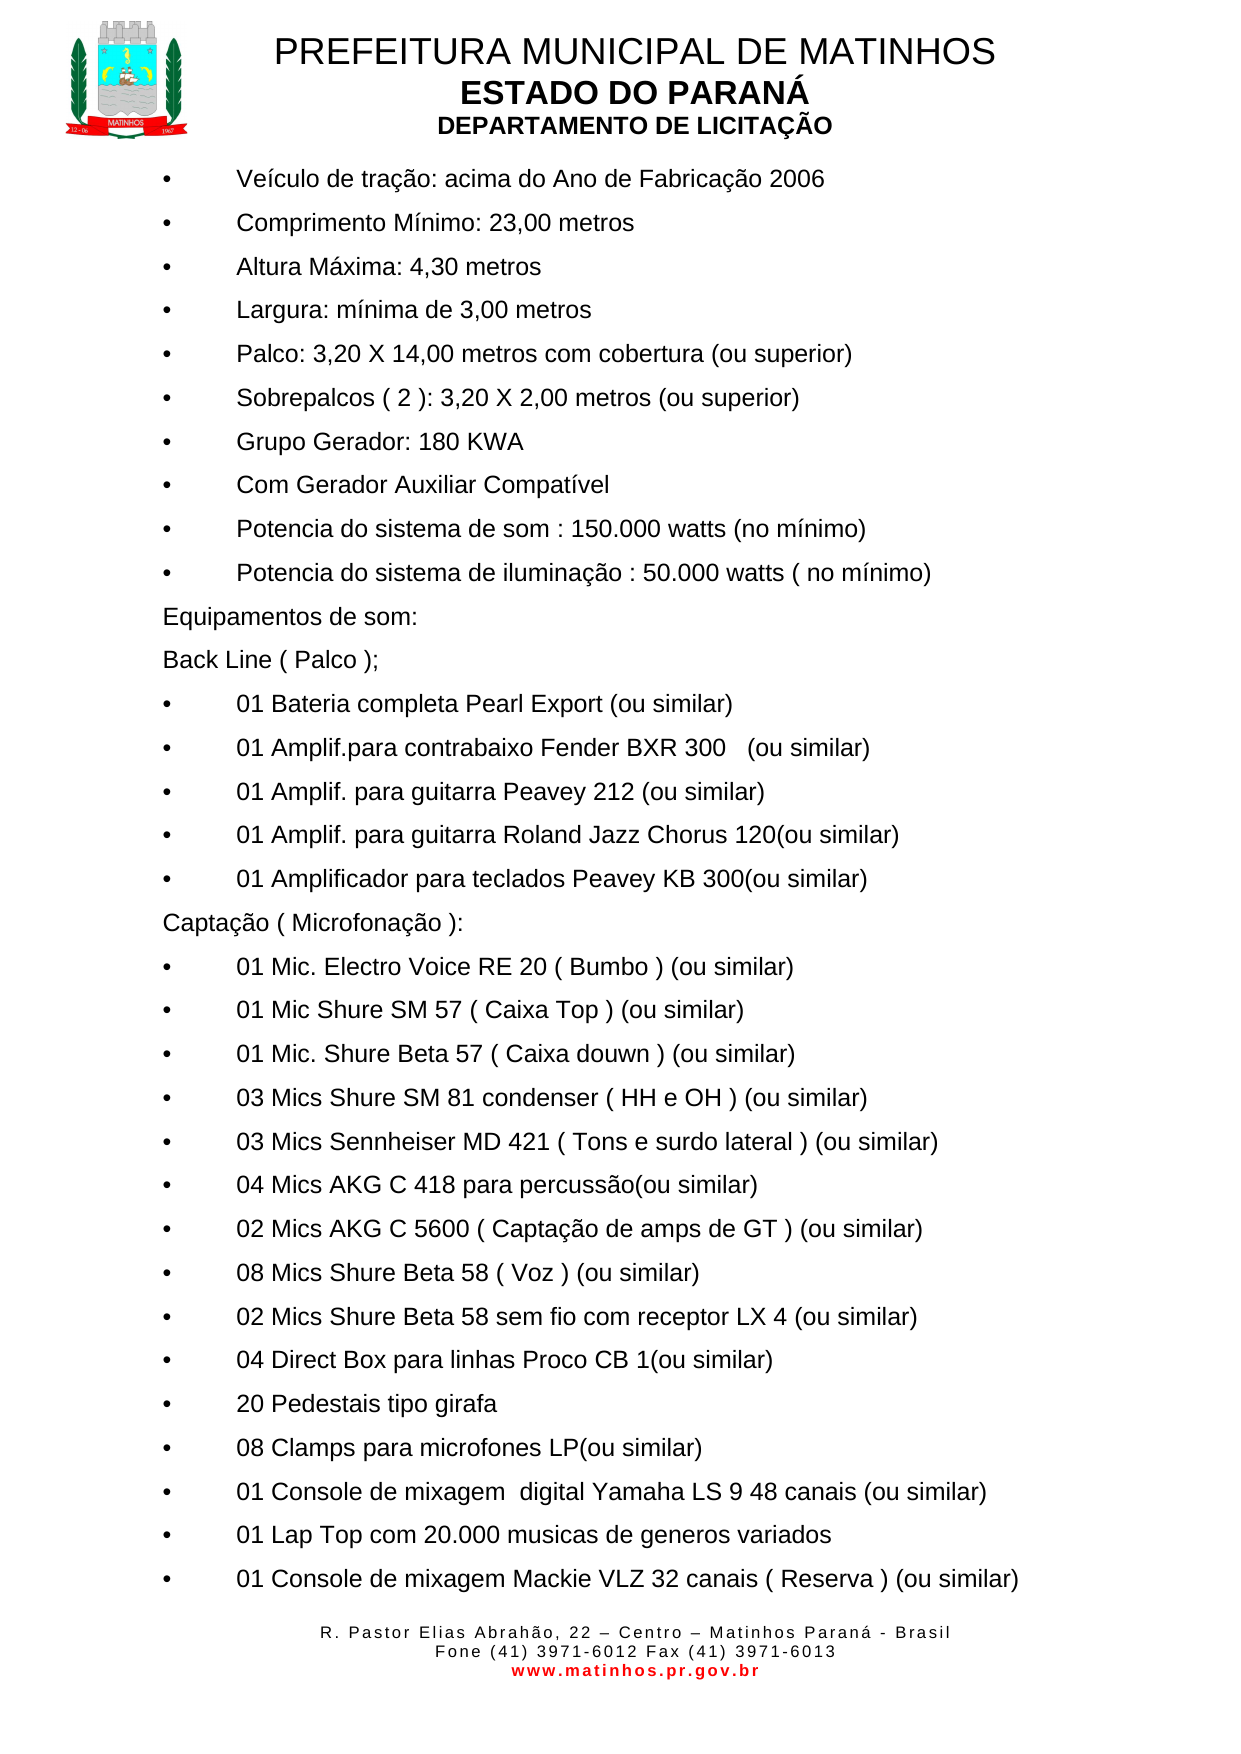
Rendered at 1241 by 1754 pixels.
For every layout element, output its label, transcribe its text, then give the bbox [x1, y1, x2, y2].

text • 01 Amplif. para guitarra Peavey 212 (ou similar) [162, 776, 1107, 805]
text • 01 Amplif.para contrabaixo Fender BXR 300 (ou similar) [162, 733, 1107, 761]
text • 01 Amplif. para guitarra Roland Jazz Chorus 120(ou similar) [162, 820, 1107, 849]
text • 20 Pedestais tipo girafa [162, 1389, 1107, 1418]
text • Veículo de tração: acima do Ano de Fabricação 2006 [162, 164, 1107, 193]
text Back Line ( Palco ); [162, 645, 1107, 674]
text • 08 Clamps para microfones LP(ou similar) [162, 1433, 1107, 1461]
text • 04 Direct Box para linhas Proco CB 1(ou similar) [162, 1345, 1107, 1374]
text • 01 Mic Shure SM 57 ( Caixa Top ) (ou similar) [162, 995, 1107, 1024]
text • 02 Mics Shure Beta 58 sem fio com receptor LX 4 (ou similar) [162, 1301, 1107, 1330]
text • 01 Mic. Shure Beta 57 ( Caixa douwn ) (ou similar) [162, 1039, 1107, 1068]
text • 01 Amplificador para teclados Peavey KB 300(ou similar) [162, 864, 1107, 893]
text • Potencia do sistema de som : 150.000 watts (no mínimo) [162, 514, 1107, 543]
picture [65, 21, 188, 139]
text • 01 Bateria completa Pearl Export (ou similar) [162, 689, 1107, 718]
text • Com Gerador Auxiliar Compatível [162, 470, 1107, 499]
text • Altura Máxima: 4,30 metros [162, 251, 1107, 280]
text • 03 Mics Shure SM 81 condenser ( HH e OH ) (ou similar) [162, 1083, 1107, 1111]
text • Grupo Gerador: 180 KWA [162, 426, 1107, 455]
text • 02 Mics AKG C 5600 ( Captação de amps de GT ) (ou similar) [162, 1214, 1107, 1243]
text Captação ( Microfonação ): [162, 908, 1107, 936]
text Equipamentos de som: [162, 601, 1107, 630]
text • 03 Mics Sennheiser MD 421 ( Tons e surdo lateral ) (ou similar) [162, 1126, 1107, 1155]
text • Palco: 3,20 X 14,00 metros com cobertura (ou superior) [162, 339, 1107, 368]
text • Potencia do sistema de iluminação : 50.000 watts ( no mínimo) [162, 558, 1107, 586]
text • 01 Console de mixagem Mackie VLZ 32 canais ( Reserva ) (ou similar) [162, 1564, 1107, 1593]
text • 01 Lap Top com 20.000 musicas de generos variados [162, 1520, 1107, 1549]
text • Comprimento Mínimo: 23,00 metros [162, 208, 1107, 236]
text • 04 Mics AKG C 418 para percussão(ou similar) [162, 1170, 1107, 1199]
text • 01 Mic. Electro Voice RE 20 ( Bumbo ) (ou similar) [162, 951, 1107, 980]
text • Sobrepalcos ( 2 ): 3,20 X 2,00 metros (ou superior) [162, 383, 1107, 411]
text • 08 Mics Shure Beta 58 ( Voz ) (ou similar) [162, 1258, 1107, 1286]
text • Largura: mínima de 3,00 metros [162, 295, 1107, 324]
text • 01 Console de mixagem digital Yamaha LS 9 48 canais (ou similar) [162, 1476, 1107, 1505]
